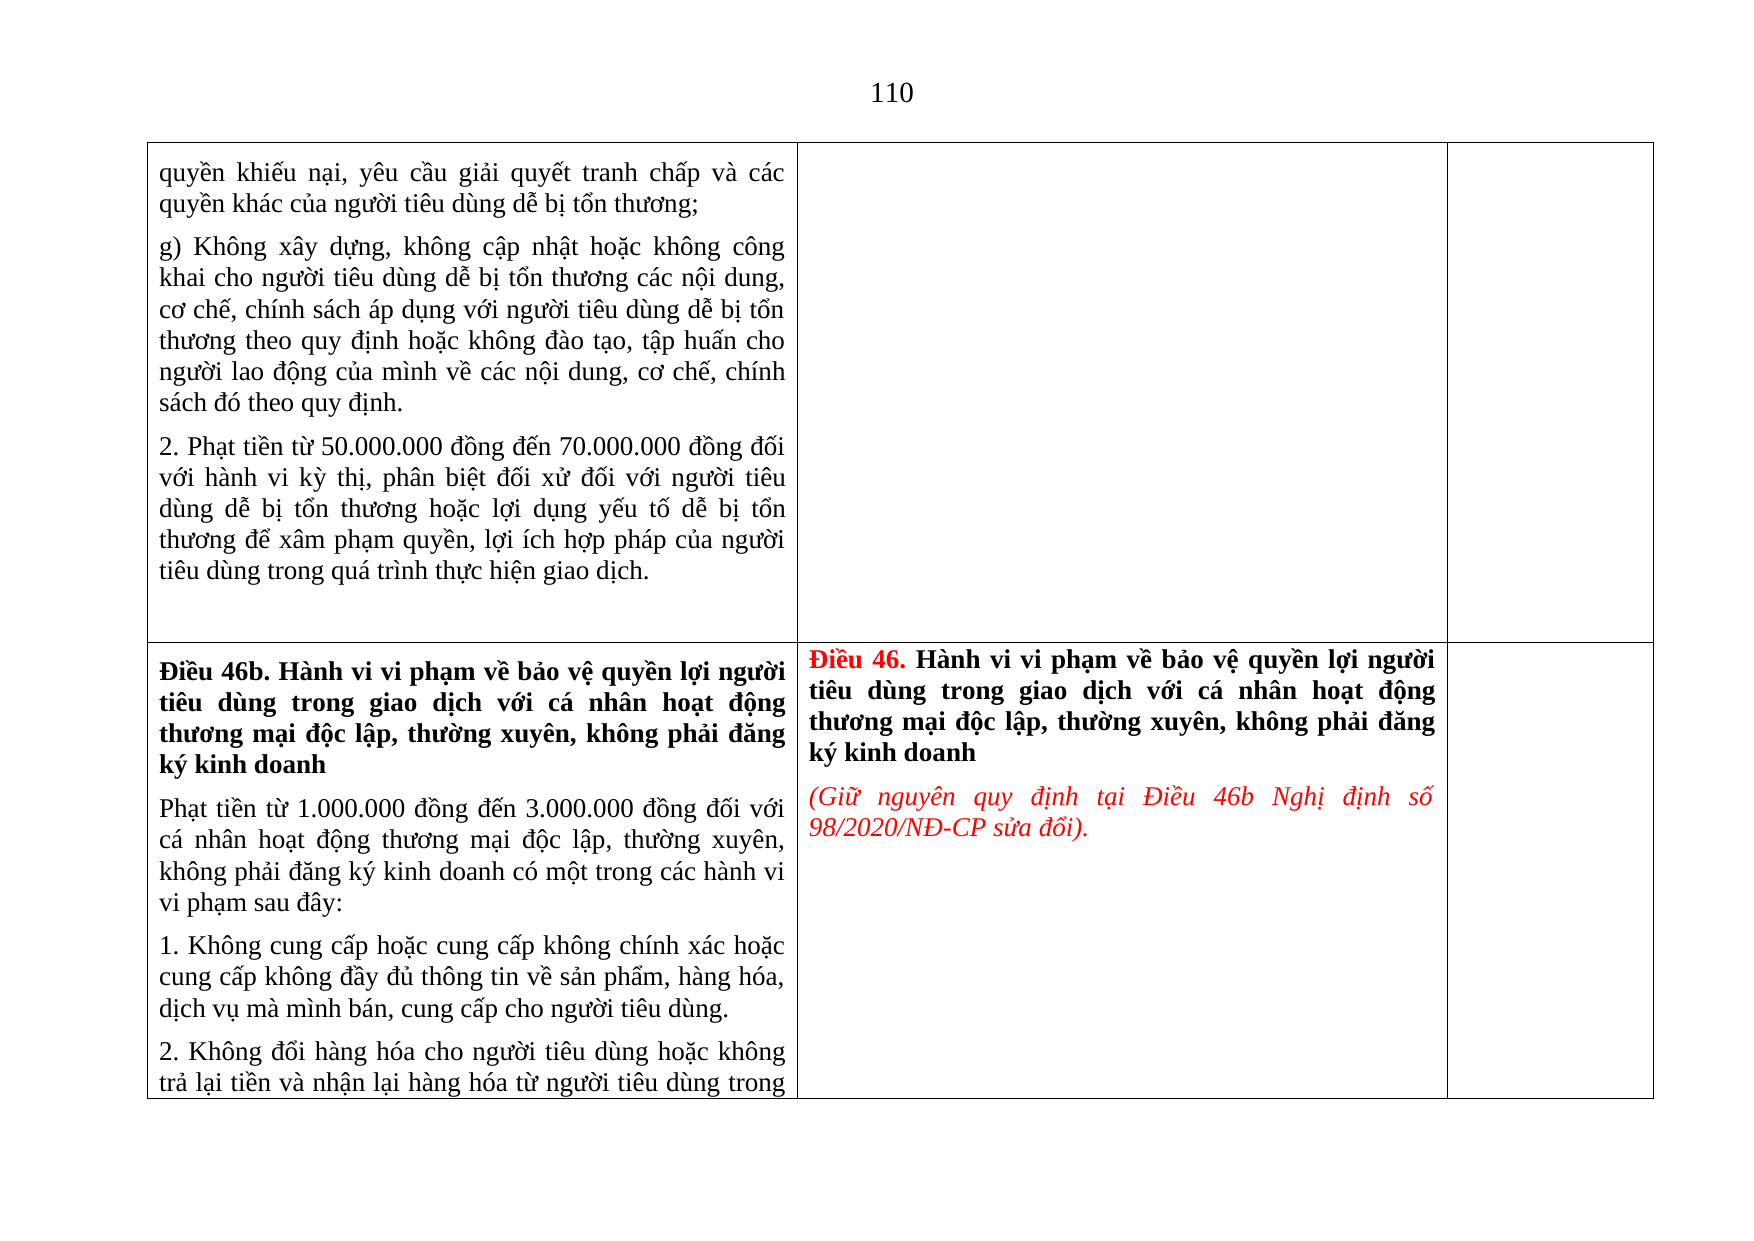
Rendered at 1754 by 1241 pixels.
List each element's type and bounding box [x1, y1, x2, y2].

table_cell [148, 143, 797, 642]
table_cell [1448, 143, 1653, 642]
table_cell [148, 643, 797, 1098]
table_cell [798, 643, 1447, 1098]
table_cell [1448, 643, 1653, 1098]
table_cell [798, 143, 1447, 642]
